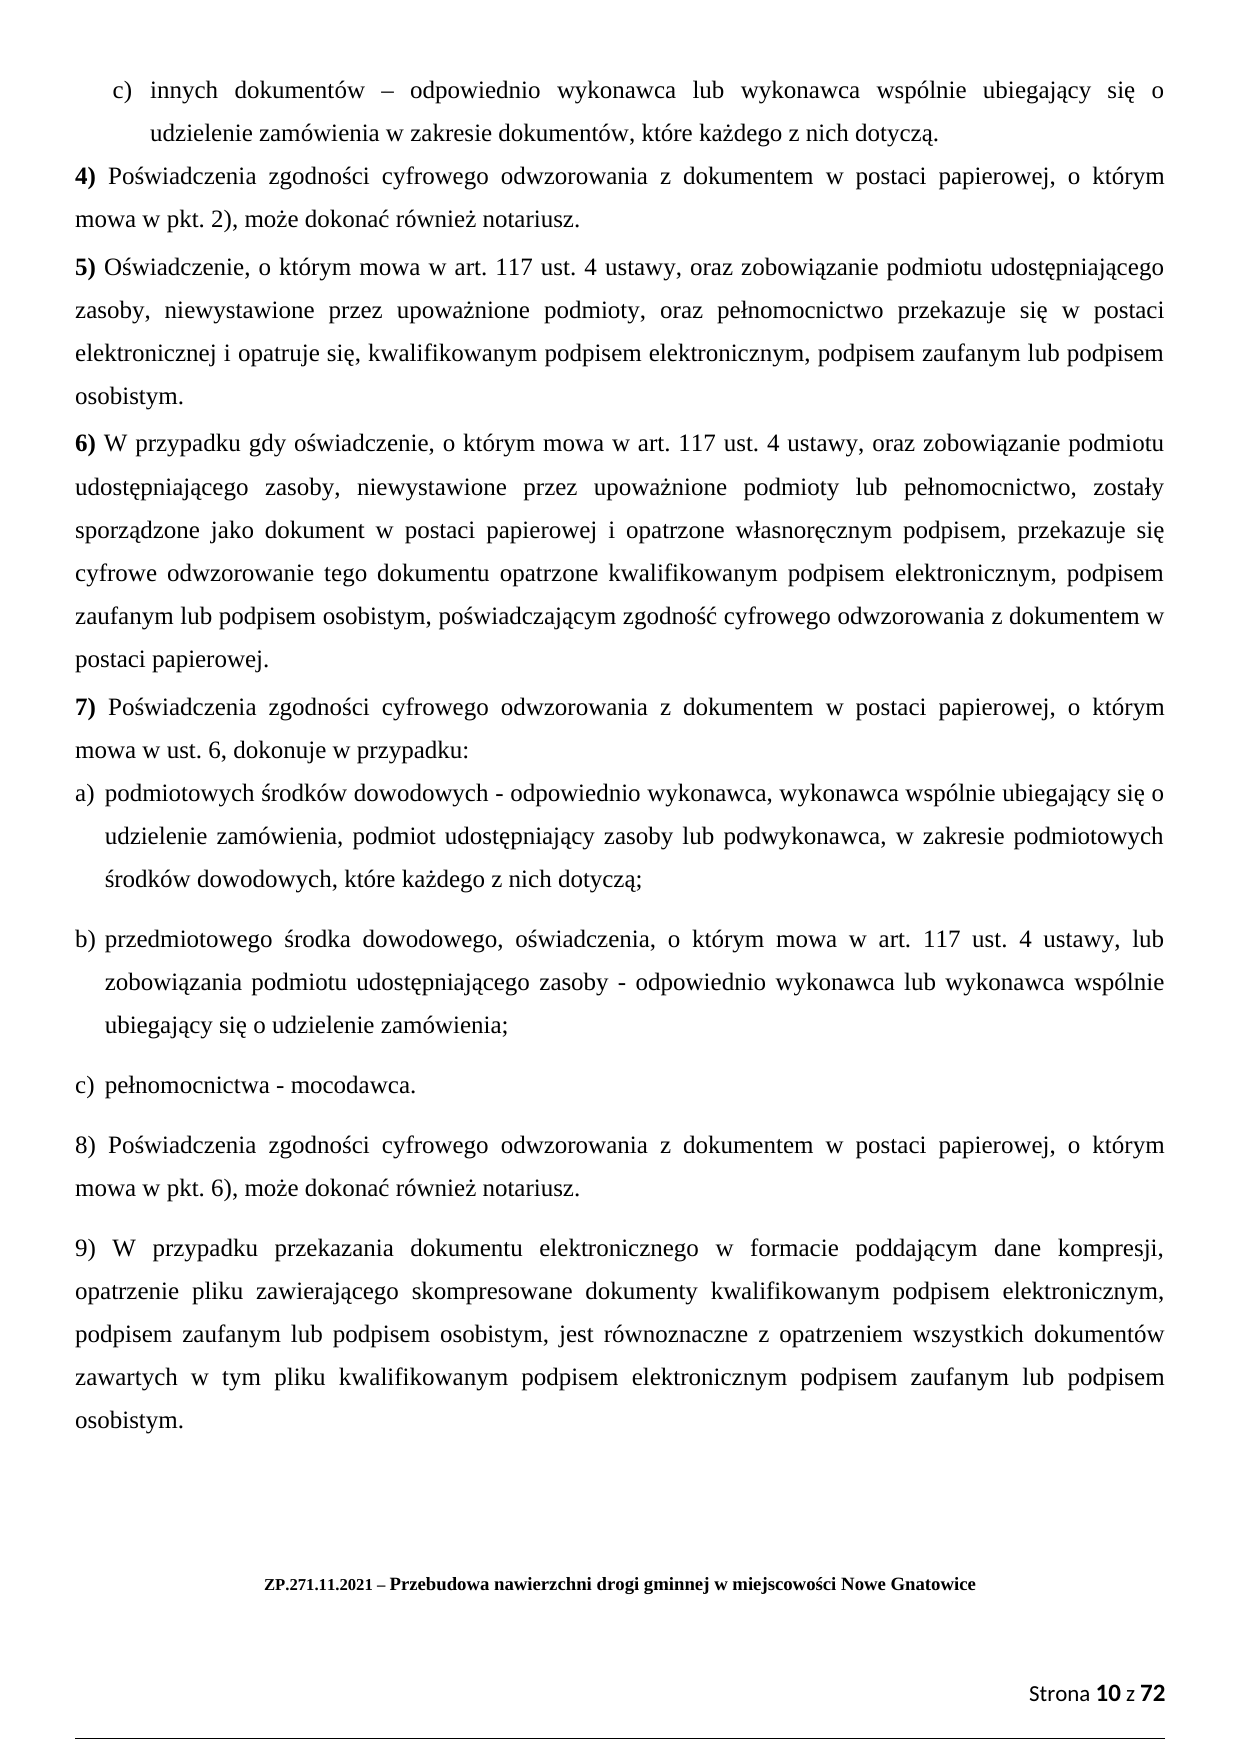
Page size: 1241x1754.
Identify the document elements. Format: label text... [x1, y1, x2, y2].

text 9) W przypadku przekazania dokumentu elektronicznego w formacie poddającym dane kompresji, opatrzenie pliku zawierającego skompresowane dokumenty kwalifikowanym podpisem elektronicznym, podpisem zaufanym lub podpisem osobistym, jest równoznaczne z opatrzeniem wszystkich dokumentów zawartych w tym pliku kwalifikowanym podpisem elektronicznym podpisem zaufanym lub podpisem osobistym. [75, 1233, 1165, 1434]
text 6) W przypadku gdy oświadczenie, o którym mowa w art. 117 ust. 4 ustawy, oraz zobowiązanie podmiotu udostępniającego zasoby, niewystawione przez upoważnione podmioty lub pełnomocnictwo, zostały sporządzone jako dokument w postaci papierowej i opatrzone własnoręcznym podpisem, przekazuje się cyfrowe odwzorowanie tego dokumentu opatrzone kwalifikowanym podpisem elektronicznym, podpisem zaufanym lub podpisem osobistym, poświadczającym zgodność cyfrowego odwzorowania z dokumentem w postaci papierowej. [75, 428, 1165, 673]
text 8) Poświadczenia zgodności cyfrowego odwzorowania z dokumentem w postaci papierowej, o którym mowa w pkt. 6), może dokonać również notariusz. [75, 1130, 1165, 1202]
list pełnomocnictwa - mocodawca. [75, 1070, 1165, 1099]
text 4) Poświadczenia zgodności cyfrowego odwzorowania z dokumentem w postaci papierowej, o którym mowa w pkt. 2), może dokonać również notariusz. [75, 161, 1165, 233]
list przedmiotowego środka dowodowego, oświadczenia, o którym mowa w art. 117 ust. 4 ustawy, lub zobowiązania podmiotu udostępniającego zasoby - odpowiednio wykonawca lub wykonawca wspólnie ubiegający się o udzielenie zamówienia; [75, 924, 1165, 1039]
text 7) Poświadczenia zgodności cyfrowego odwzorowania z dokumentem w postaci papierowej, o którym mowa w ust. 6, dokonuje w przypadku: [75, 692, 1165, 763]
text 5) Oświadczenie, o którym mowa w art. 117 ust. 4 ustawy, oraz zobowiązanie podmiotu udostępniającego zasoby, niewystawione przez upoważnione podmioty, oraz pełnomocnictwo przekazuje się w postaci elektronicznej i opatruje się, kwalifikowanym podpisem elektronicznym, podpisem zaufanym lub podpisem osobistym. [75, 252, 1165, 410]
list podmiotowych środków dowodowych - odpowiednio wykonawca, wykonawca wspólnie ubiegający się o udzielenie zamówienia, podmiot udostępniający zasoby lub podwykonawca, w zakresie podmiotowych środków dowodowych, które każdego z nich dotyczą; [75, 778, 1165, 893]
list innych dokumentów – odpowiednio wykonawca lub wykonawca wspólnie ubiegający się o udzielenie zamówienia w zakresie dokumentów, które każdego z nich dotyczą. [112, 75, 1165, 147]
